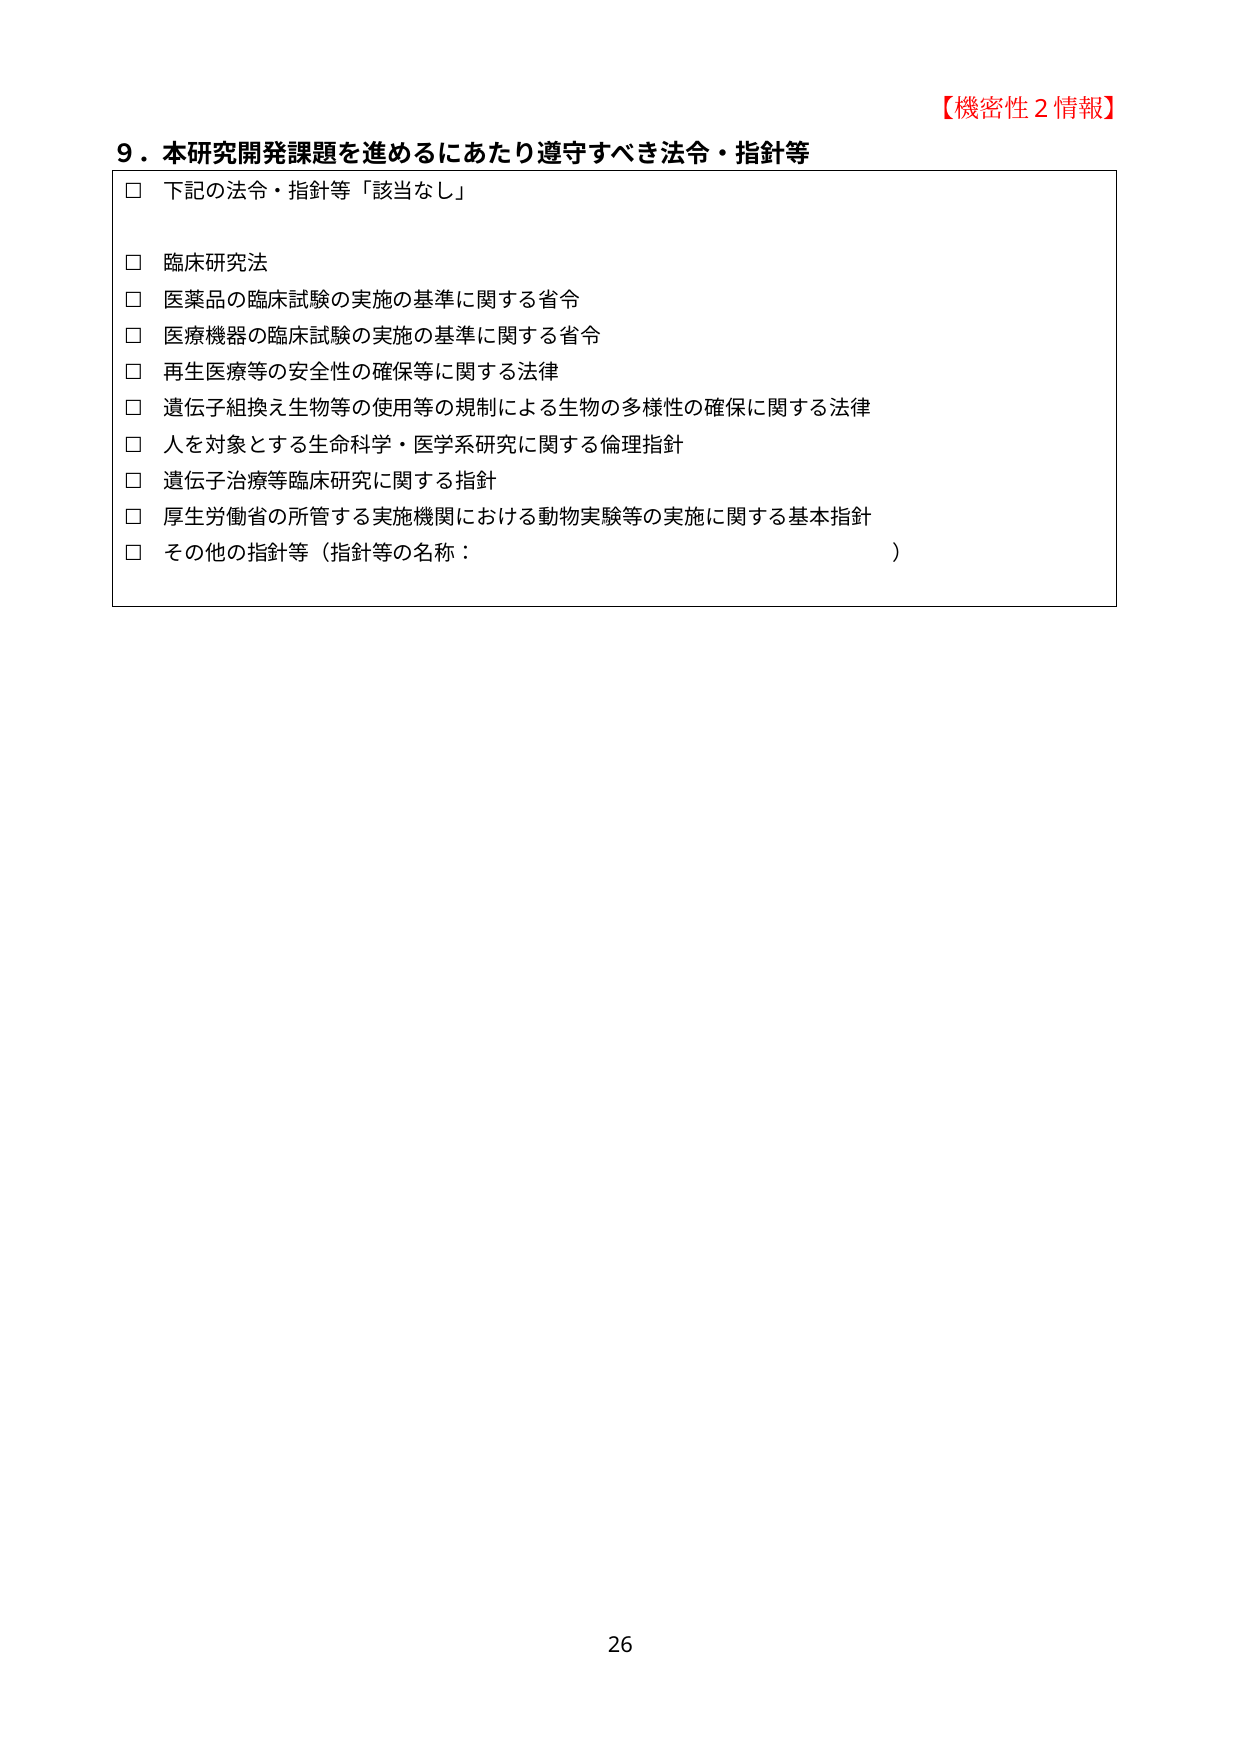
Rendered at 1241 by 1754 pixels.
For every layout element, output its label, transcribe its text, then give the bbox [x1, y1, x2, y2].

text ９．本研究開発課題を進めるにあたり遵守すべき法令・指針等 [112, 134, 1128, 170]
table_header 下記の法令・指針等「該当なし」 臨床研究法 医薬品の臨床試験の実施の基準に関する省令 医療機器の臨床試験の実施の基準に関する省令 再生医療等の安全性の確保等に関する法律 遺伝子組換え生物等の使用等の規制による生物の多様性の確保に関する法律 人を対象とする生命科学・医学系研究に関する倫理指針 遺伝子治療等臨床研究に関する指針 厚生労働省の所管する実施機関における動物実験等の実施に関する基本指針 その他の指針等（指針等の名称： ） [113, 171, 1116, 606]
